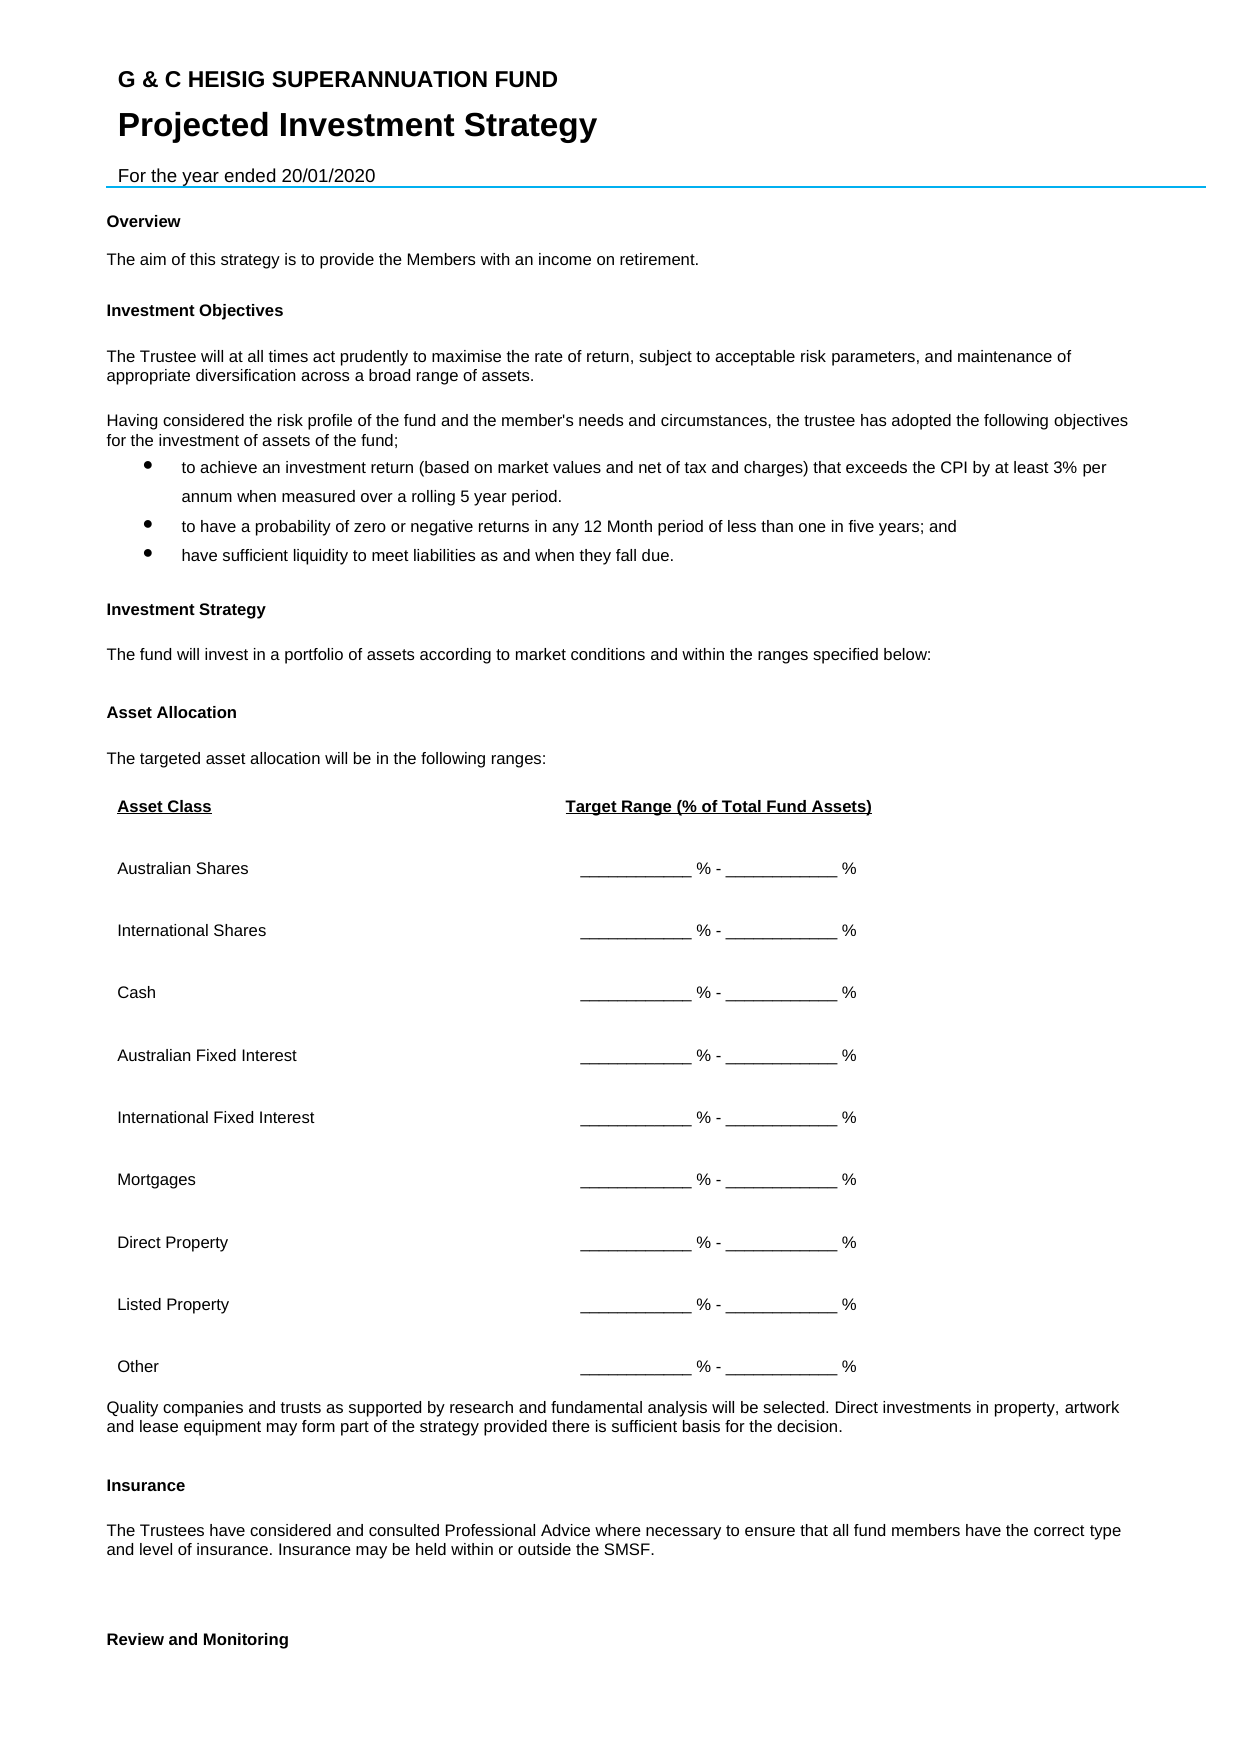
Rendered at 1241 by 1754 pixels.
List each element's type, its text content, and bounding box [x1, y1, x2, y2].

table_cell ____________ % - ____________ % [505, 1005, 1007, 1067]
table_cell ____________ % - ____________ % [505, 943, 1007, 1005]
table_cell ____________ % - ____________ % [505, 1068, 1007, 1130]
table_cell ____________ % - ____________ % [505, 1192, 1007, 1254]
text The Trustees have considered and consulted Professional Advice where necessary to ensure that all fund members have the correct type and level of insurance. Insurance may be held within or outside the SMSF. [106, 1521, 1134, 1559]
text Overview [106, 212, 1134, 231]
table_cell Mortgages [106, 1130, 505, 1192]
list to have a probability of zero or negative returns in any 12 Month period of less than one in five years; and [144, 509, 1134, 538]
table_cell Other [106, 1317, 505, 1379]
table_cell International Fixed Interest [106, 1068, 505, 1130]
text The Trustee will at all times act prudently to maximise the rate of return, subject to acceptable risk parameters, and maintenance of appropriate diversification across a broad range of assets. [106, 346, 1134, 385]
table_cell Australian Fixed Interest [106, 1005, 505, 1067]
text Quality companies and trusts as supported by research and fundamental analysis will be selected. Direct investments in property, artwork and lease equipment may form part of the strategy provided there is sufficient basis for the decision. [106, 1398, 1134, 1436]
text Insurance [106, 1475, 1134, 1494]
text Asset Allocation [106, 703, 1134, 722]
table_header Asset Class [106, 787, 505, 818]
table_cell ____________ % - ____________ % [505, 881, 1007, 943]
text The targeted asset allocation will be in the following ranges: [106, 749, 1134, 768]
text The fund will invest in a portfolio of assets according to market conditions and within the ranges specified below: [106, 645, 1134, 664]
table_cell International Shares [106, 881, 505, 943]
list have sufficient liquidity to meet liabilities as and when they fall due. [144, 538, 1134, 568]
text Investment Strategy [106, 599, 1134, 619]
table_cell Direct Property [106, 1192, 505, 1254]
table_cell ____________ % - ____________ % [505, 818, 1007, 881]
text Investment Objectives [106, 301, 1134, 320]
table_cell ____________ % - ____________ % [505, 1317, 1007, 1379]
text The aim of this strategy is to provide the Members with an income on retirement. [106, 250, 1134, 269]
table_header Target Range (% of Total Fund Assets) [505, 787, 1007, 818]
list to achieve an investment return (based on market values and net of tax and charges) that exceeds the CPI by at least 3% per annum when measured over a rolling 5 year period. [144, 449, 1134, 509]
table_cell ____________ % - ____________ % [505, 1130, 1007, 1192]
table_cell Cash [106, 943, 505, 1005]
table_cell Australian Shares [106, 818, 505, 881]
table_cell Listed Property [106, 1254, 505, 1317]
text Review and Monitoring [106, 1630, 1134, 1649]
text Having considered the risk profile of the fund and the member's needs and circumstances, the trustee has adopted the following objectives for the investment of assets of the fund; [106, 411, 1134, 449]
table_cell ____________ % - ____________ % [505, 1254, 1007, 1317]
